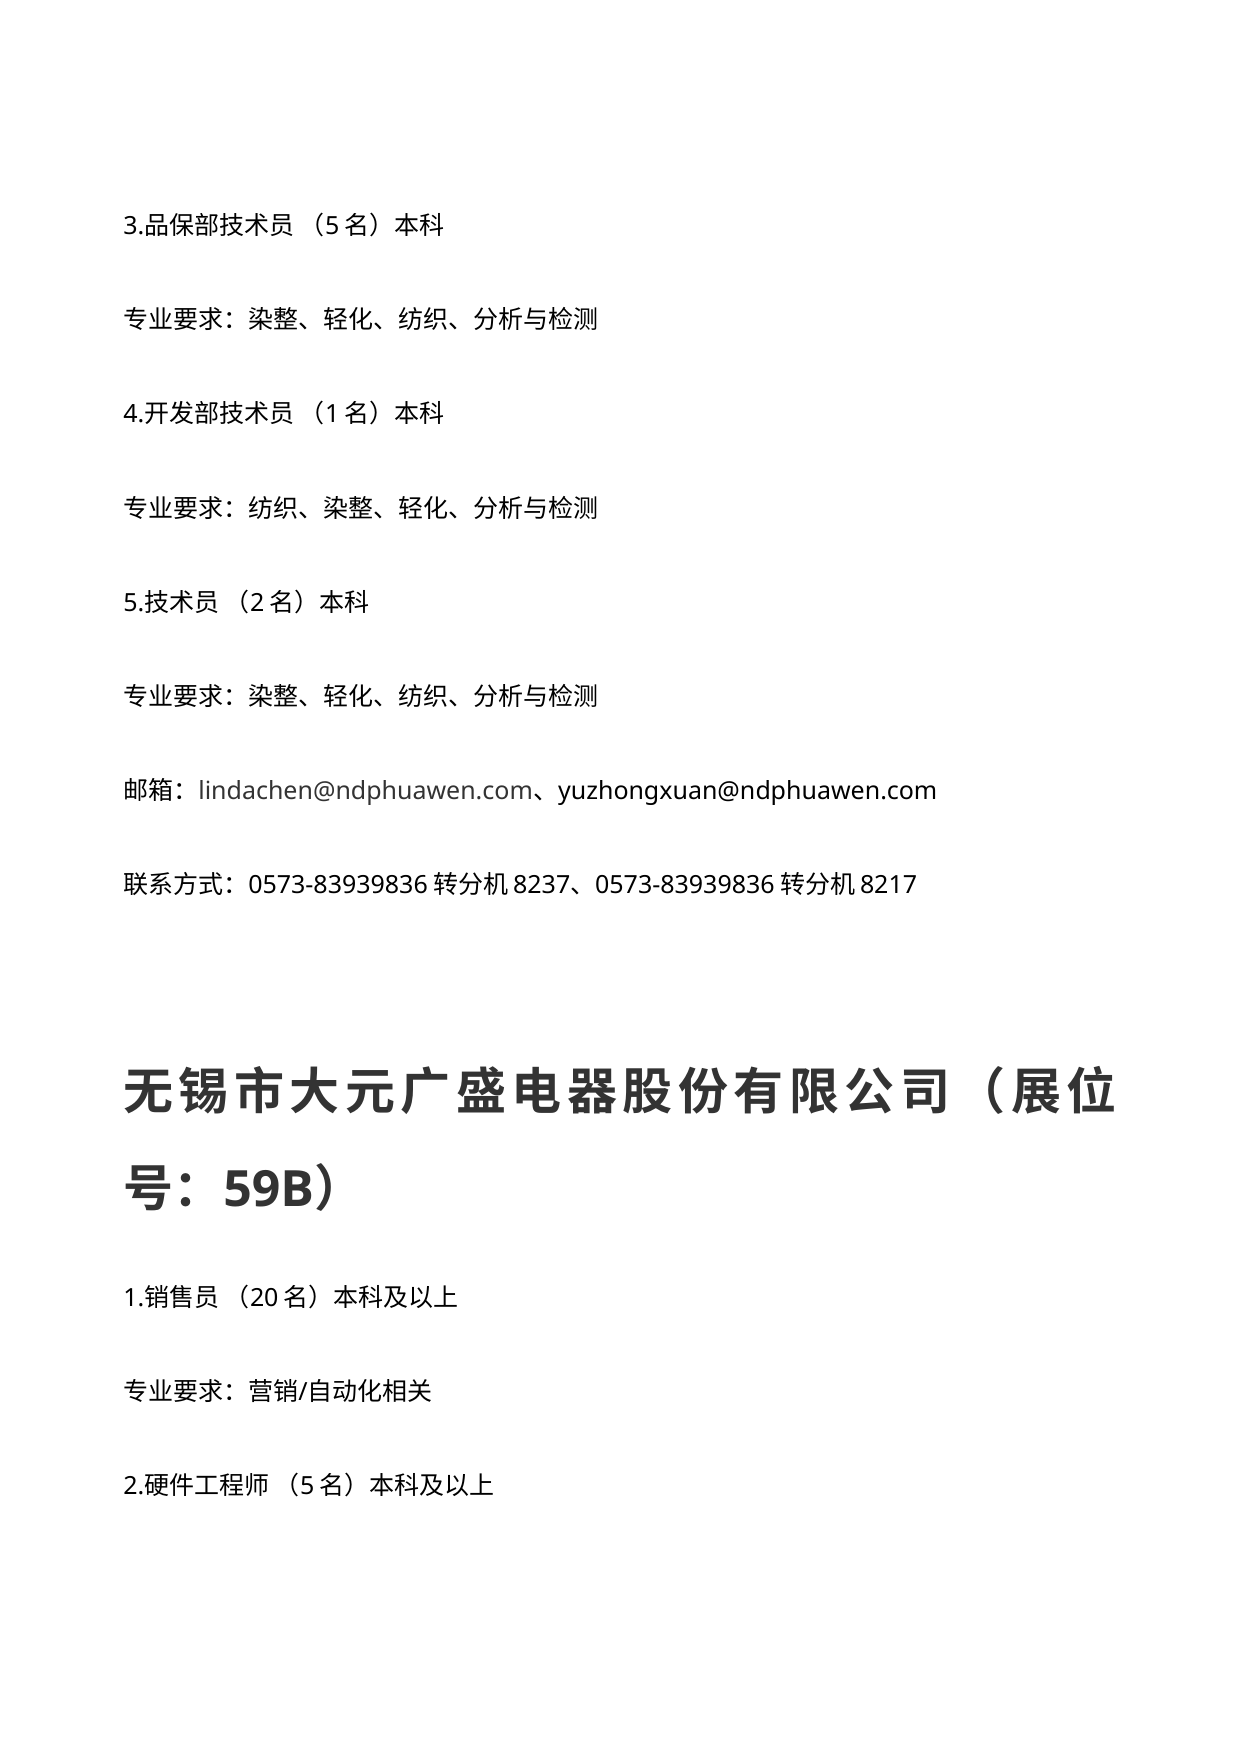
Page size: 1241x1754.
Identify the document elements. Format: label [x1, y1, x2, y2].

table_cell [123, 162, 1117, 1545]
